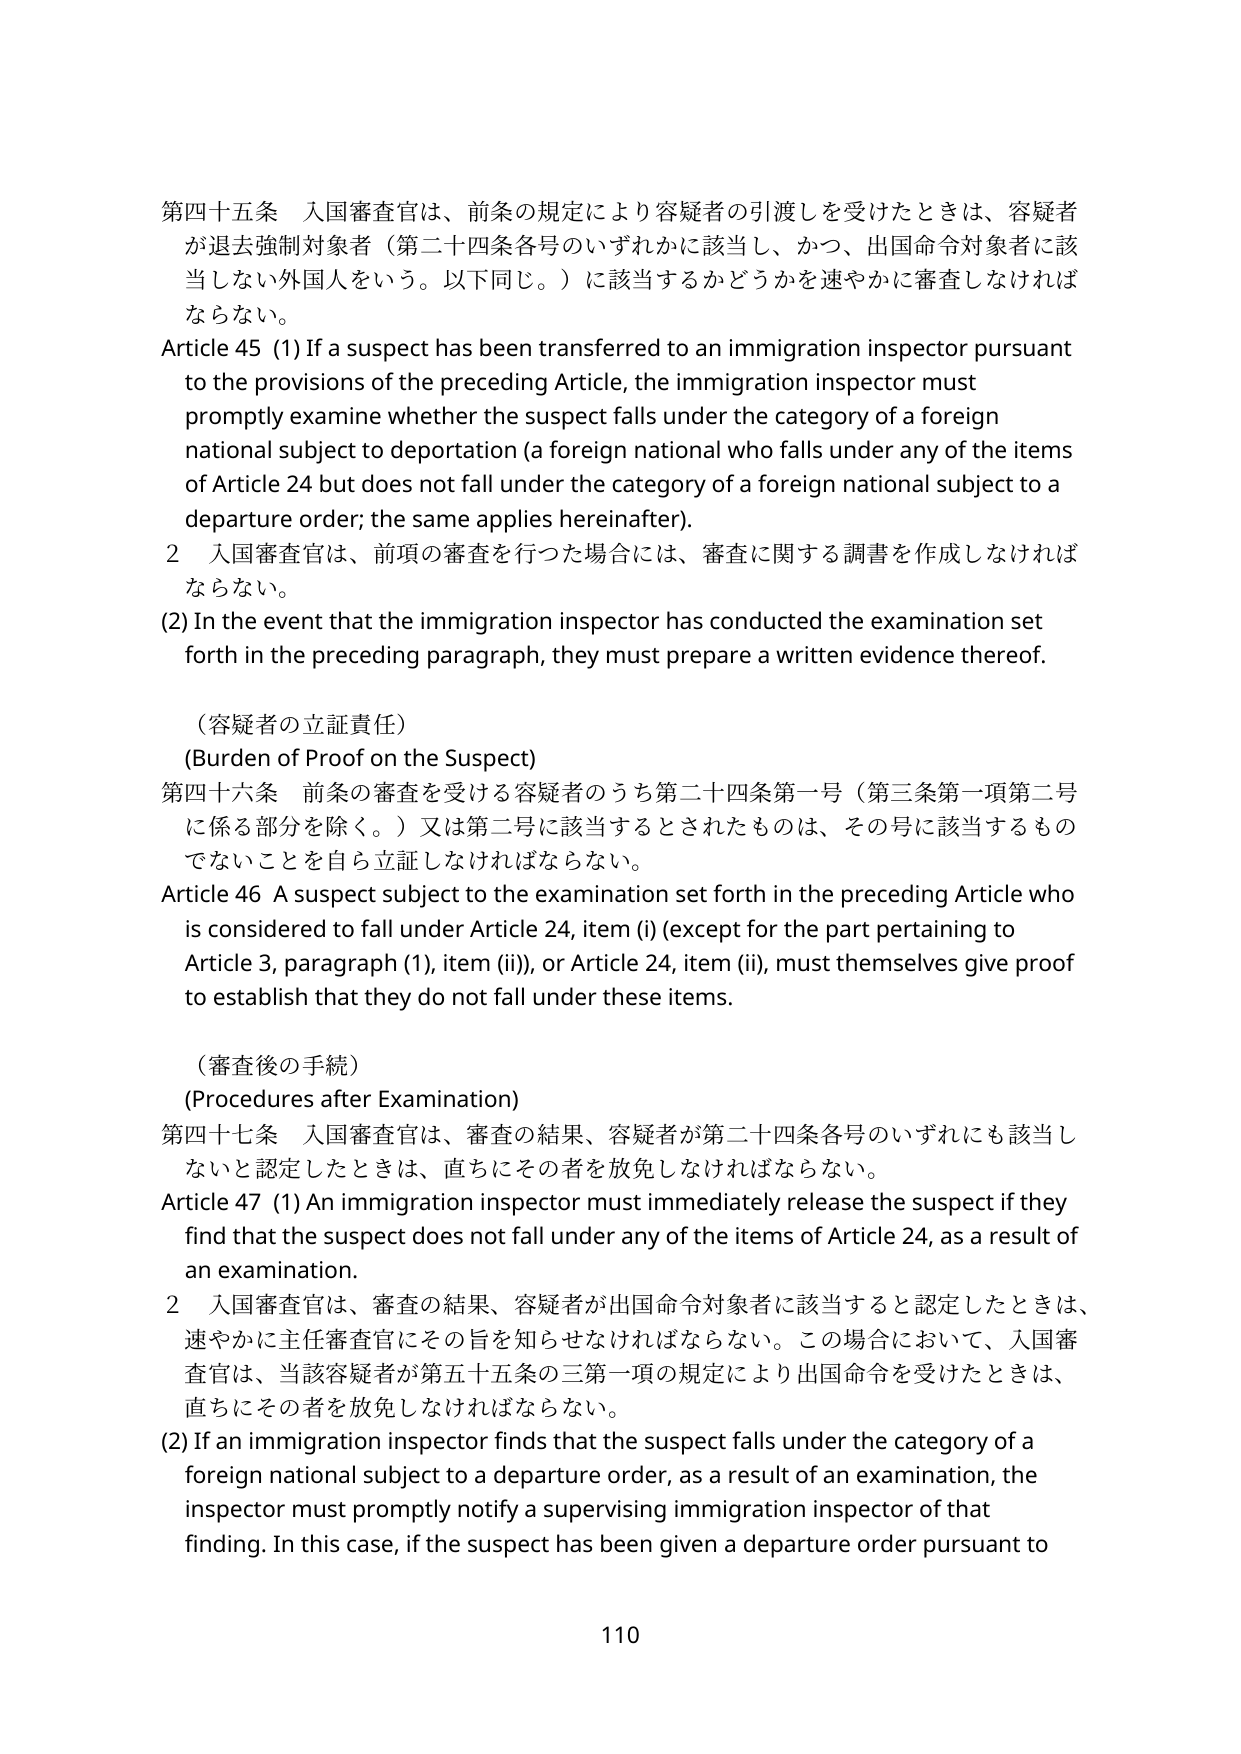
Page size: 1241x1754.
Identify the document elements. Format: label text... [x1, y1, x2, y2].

text Article 45 (1) If a suspect has been transferred to an immigration inspector pursuant to the provisions of the preceding Article, the immigration inspector must promptly examine whether the suspect falls under the category of a foreign national subject to deportation (a foreign national who falls under any of the items of Article 24 but does not fall under the category of a foreign national subject to a departure order; the same applies hereinafter). [161, 330, 1079, 535]
text (Burden of Proof on the Suspect) [184, 740, 1079, 774]
text Article 46 A suspect subject to the examination set forth in the preceding Article who is considered to fall under Article 24, item (i) (except for the part pertaining to Article 3, paragraph (1), item (ii)), or Article 24, item (ii), must themselves give proof to establish that they do not fall under these items. [161, 877, 1079, 1014]
text (Procedures after Examination) [184, 1082, 1079, 1116]
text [161, 1424, 1079, 1560]
text (2) In the event that the immigration inspector has conducted the examination set forth in the preceding paragraph, they must prepare a written evidence thereof. [161, 604, 1079, 672]
text 第四十六条 前条の審査を受ける容疑者のうち第二十四条第一号（第三条第一項第二号に係る部分を除く。）又は第二号に該当するとされたものは、その号に該当するものでないことを自ら立証しなければならない。 [161, 774, 1079, 877]
text ２ 入国審査官は、審査の結果、容疑者が出国命令対象者に該当すると認定したときは、速やかに主任審査官にその旨を知らせなければならない。この場合において、入国審査官は、当該容疑者が第五十五条の三第一項の規定により出国命令を受けたときは、直ちにその者を放免しなければならない。 [161, 1287, 1079, 1424]
text 第四十五条 入国審査官は、前条の規定により容疑者の引渡しを受けたときは、容疑者が退去強制対象者（第二十四条各号のいずれかに該当し、かつ、出国命令対象者に該当しない外国人をいう。以下同じ。）に該当するかどうかを速やかに審査しなければならない。 [161, 194, 1079, 330]
text （審査後の手続） [184, 1048, 1079, 1082]
text Article 47 (1) An immigration inspector must immediately release the suspect if they find that the suspect does not fall under any of the items of Article 24, as a result of an examination. [161, 1184, 1079, 1287]
text 第四十七条 入国審査官は、審査の結果、容疑者が第二十四条各号のいずれにも該当しないと認定したときは、直ちにその者を放免しなければならない。 [161, 1116, 1079, 1184]
text ２ 入国審査官は、前項の審査を行つた場合には、審査に関する調書を作成しなければならない。 [161, 535, 1079, 604]
text （容疑者の立証責任） [184, 706, 1079, 740]
